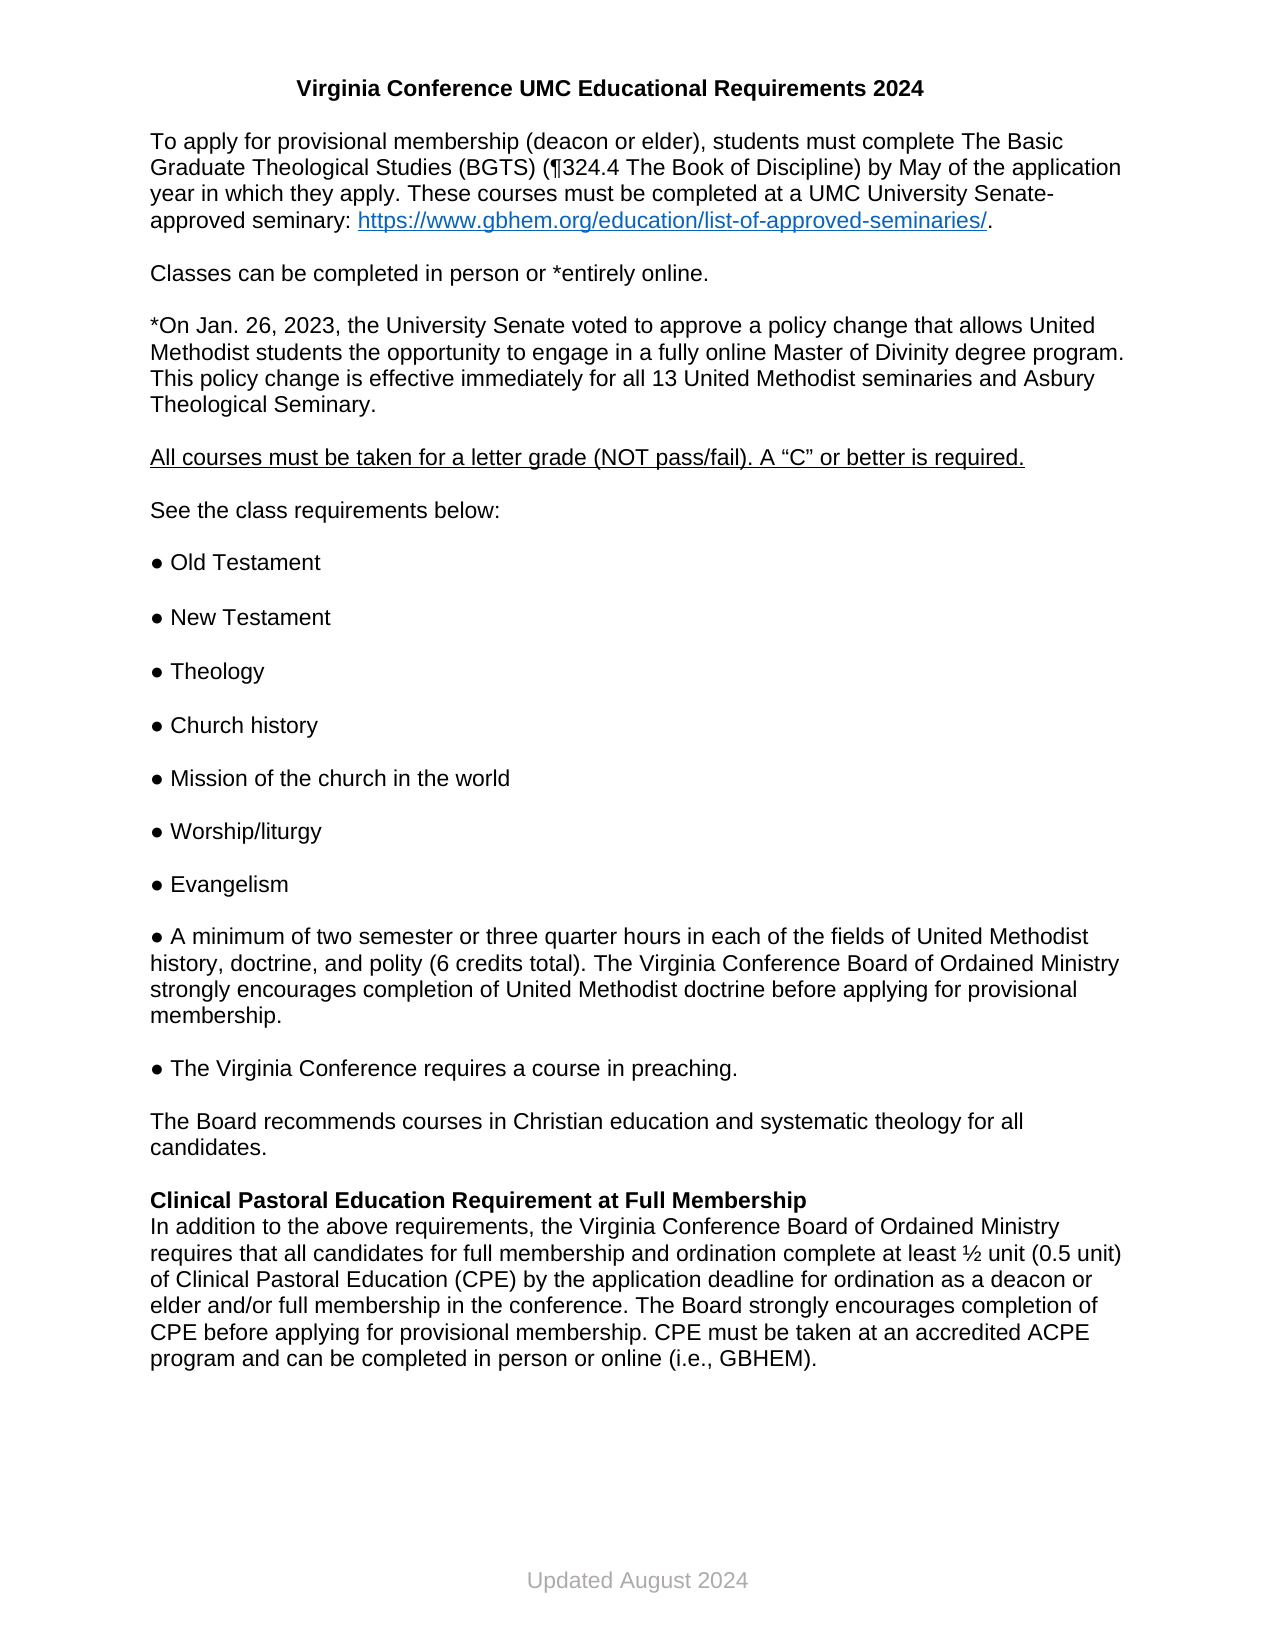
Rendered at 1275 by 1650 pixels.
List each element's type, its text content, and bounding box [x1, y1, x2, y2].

text ● A minimum of two semester or three quarter hours in each of the fields of United Methodist history, doctrine, and polity (6 credits total). The Virginia Conference Board of Ordained Ministry strongly encourages completion of United Methodist doctrine before applying for provisional membership. [150, 897, 1125, 1029]
text *On Jan. 26, 2023, the University Senate voted to approve a policy change that allows United Methodist students the opportunity to engage in a fully online Master of Divinity degree program. This policy change is effective immediately for all 13 United Methodist seminaries and Asbury Theological Seminary. All courses must be taken for a letter grade (NOT pass/fail). A “C” or better is required. See the class requirements below: [150, 312, 1125, 523]
text To apply for provisional membership (deacon or elder), students must complete The Basic Graduate Theological Studies (BGTS) (¶324.4 The Book of Discipline) by May of the application year in which they apply. These courses must be completed at a UMC University Senate-approved seminary: https://www.gbhem.org/education/list-of-approved-seminaries/. [150, 101, 1125, 233]
text ● Church history [150, 712, 1125, 739]
text ● New Testament [150, 604, 1125, 658]
text ● Theology [150, 658, 1125, 712]
text ● Old Testament [150, 549, 1125, 604]
text ● Evangelism [150, 844, 1125, 897]
text Clinical Pastoral Education Requirement at Full Membership In addition to the above requirements, the Virginia Conference Board of Ordained Ministry requires that all candidates for full membership and ordination complete at least ½ unit (0.5 unit) of Clinical Pastoral Education (CPE) by the application deadline for ordination as a deacon or elder and/or full membership in the conference. The Board strongly encourages completion of CPE before applying for provisional membership. CPE must be taken at an accredited ACPE program and can be completed in person or online (i.e., GBHEM). [150, 1187, 1125, 1399]
text ● Mission of the church in the world [150, 739, 1125, 792]
text Classes can be completed in person or *entirely online. [150, 259, 1125, 286]
text ● The Virginia Conference requires a course in preaching. [150, 1029, 1125, 1081]
text The Board recommends courses in Christian education and systematic theology for all candidates. [150, 1108, 1125, 1161]
text ● Worship/liturgy [150, 792, 1125, 844]
